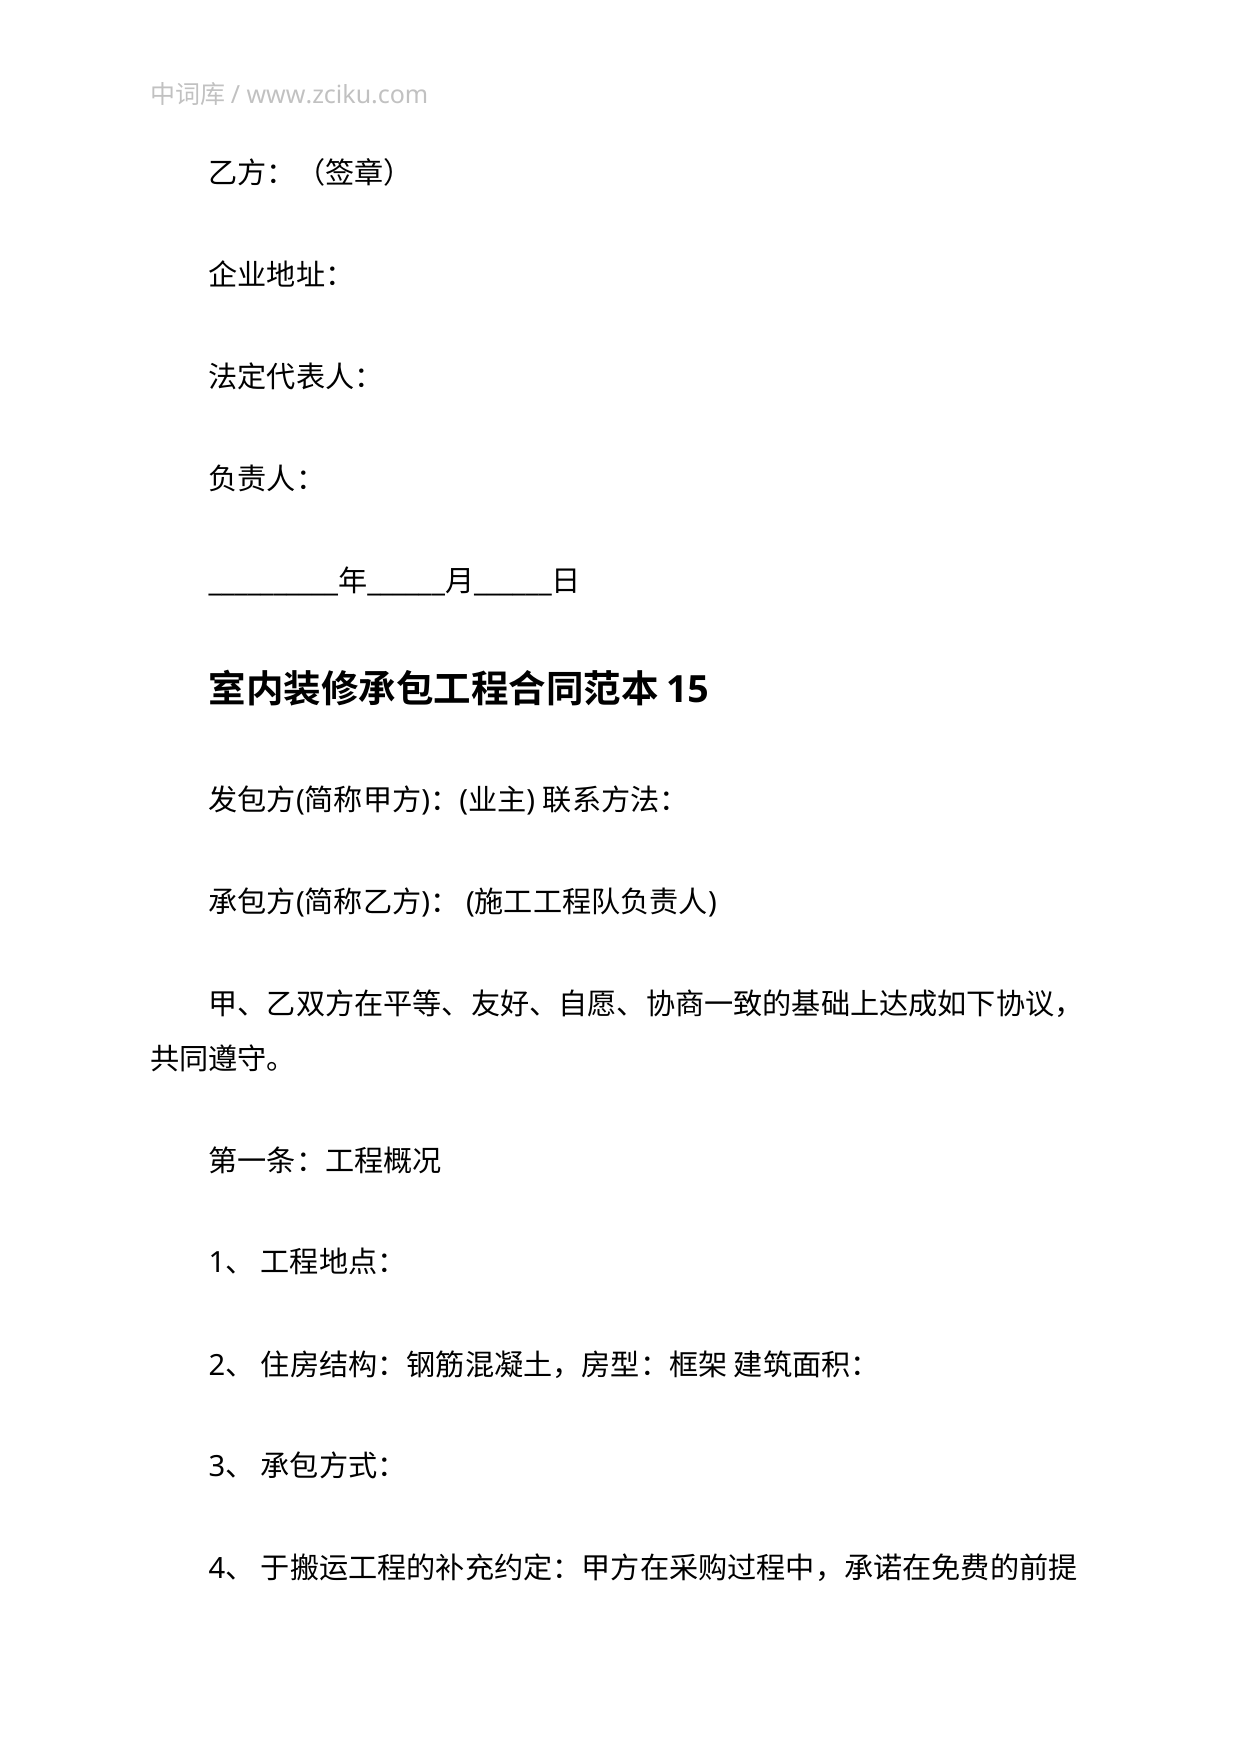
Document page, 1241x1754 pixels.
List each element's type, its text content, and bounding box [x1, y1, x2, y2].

text __________年______月______日 [150, 557, 1090, 599]
text 负责人： [150, 455, 1090, 498]
text 发包方(简称甲方)：(业主) 联系方法： [150, 777, 1090, 819]
text 3、 承包方式： [150, 1443, 1090, 1485]
text 企业地址： [150, 252, 1090, 294]
text 法定代表人： [150, 353, 1090, 396]
text 第一条：工程概况 [150, 1137, 1090, 1179]
text 1、 工程地点： [150, 1239, 1090, 1281]
text 室内装修承包工程合同范本15 [150, 659, 1090, 713]
text 甲、乙双方在平等、友好、自愿、协商一致的基础上达成如下协议，共同遵守。 [150, 981, 1090, 1078]
text 乙方：（签章） [150, 150, 1090, 192]
text 2、 住房结构：钢筋混凝土，房型：框架 建筑面积： [150, 1341, 1090, 1383]
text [150, 1545, 1090, 1587]
text 承包方(简称乙方)： (施工工程队负责人) [150, 879, 1090, 921]
